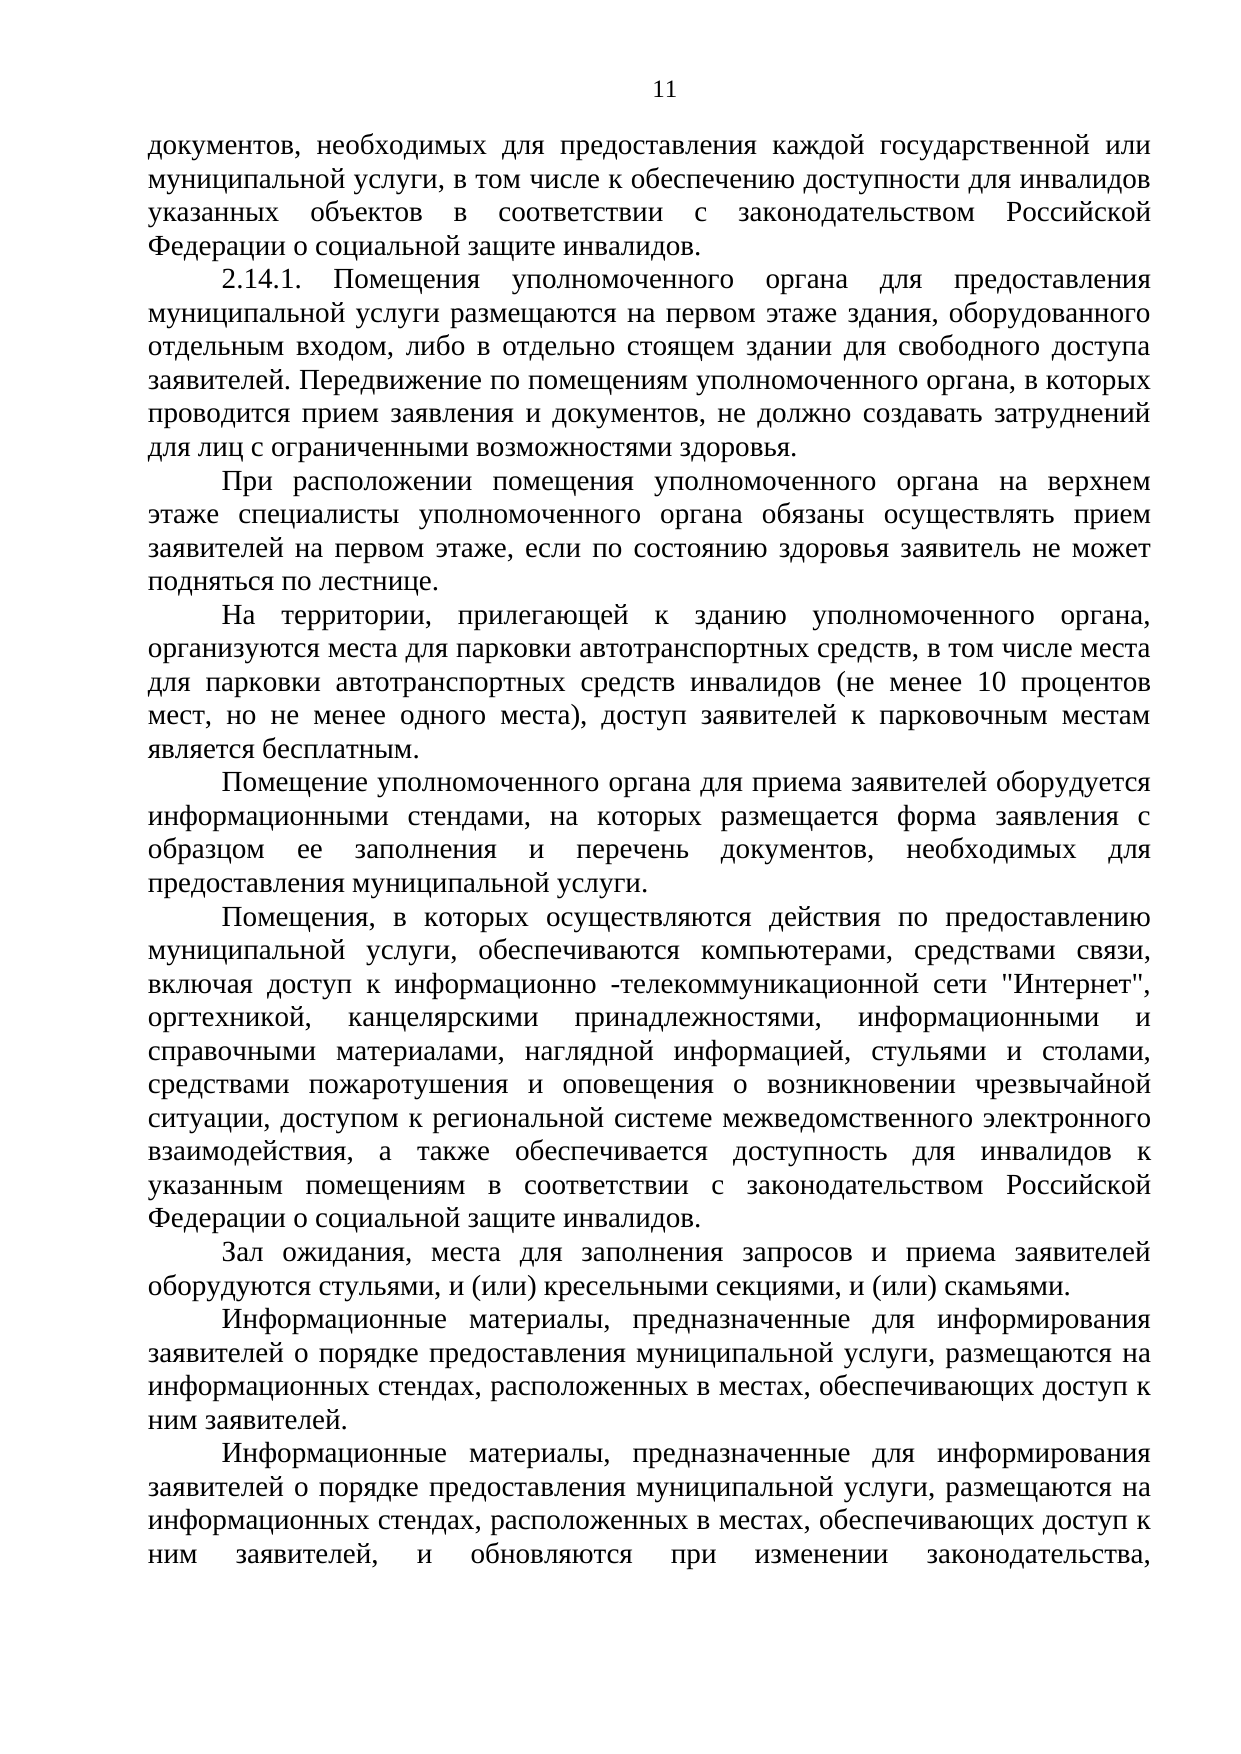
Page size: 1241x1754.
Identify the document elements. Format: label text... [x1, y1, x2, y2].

text На территории, прилегающей к зданию уполномоченного органа, организуются места для парковки автотранспортных средств, в том числе места для парковки автотранспортных средств инвалидов (не менее 10 процентов мест, но не менее одного места), доступ заявителей к парковочным местам является бесплатным. [148, 597, 1152, 764]
text Зал ожидания, места для заполнения запросов и приема заявителей оборудуются стульями, и (или) кресельными секциями, и (или) скамьями. [148, 1234, 1152, 1301]
text При расположении помещения уполномоченного органа на верхнем этаже специалисты уполномоченного органа обязаны осуществлять прием заявителей на первом этаже, если по состоянию здоровья заявитель не может подняться по лестнице. [148, 463, 1152, 597]
text Информационные материалы, предназначенные для информирования заявителей о порядке предоставления муниципальной услуги, размещаются на информационных стендах, расположенных в местах, обеспечивающих доступ к ним заявителей. [148, 1301, 1152, 1435]
text Помещения, в которых осуществляются действия по предоставлению муниципальной услуги, обеспечиваются компьютерами, средствами связи, включая доступ к информационно -телекоммуникационной сети "Интернет", оргтехникой, канцелярскими принадлежностями, информационными и справочными материалами, наглядной информацией, стульями и столами, средствами пожаротушения и оповещения о возникновении чрезвычайной ситуации, доступом к региональной системе межведомственного электронного взаимодействия, а также обеспечивается доступность для инвалидов к указанным помещениям в соответствии с законодательством Российской Федерации о социальной защите инвалидов. [148, 899, 1152, 1234]
text 2.14.1. Помещения уполномоченного органа для предоставления муниципальной услуги размещаются на первом этаже здания, оборудованного отдельным входом, либо в отдельно стоящем здании для свободного доступа заявителей. Передвижение по помещениям уполномоченного органа, в которых проводится прием заявления и документов, не должно создавать затруднений для лиц с ограниченными возможностями здоровья. [148, 261, 1152, 463]
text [148, 127, 1152, 261]
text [148, 1435, 1152, 1569]
text Помещение уполномоченного органа для приема заявителей оборудуется информационными стендами, на которых размещается форма заявления с образцом ее заполнения и перечень документов, необходимых для предоставления муниципальной услуги. [148, 764, 1152, 899]
